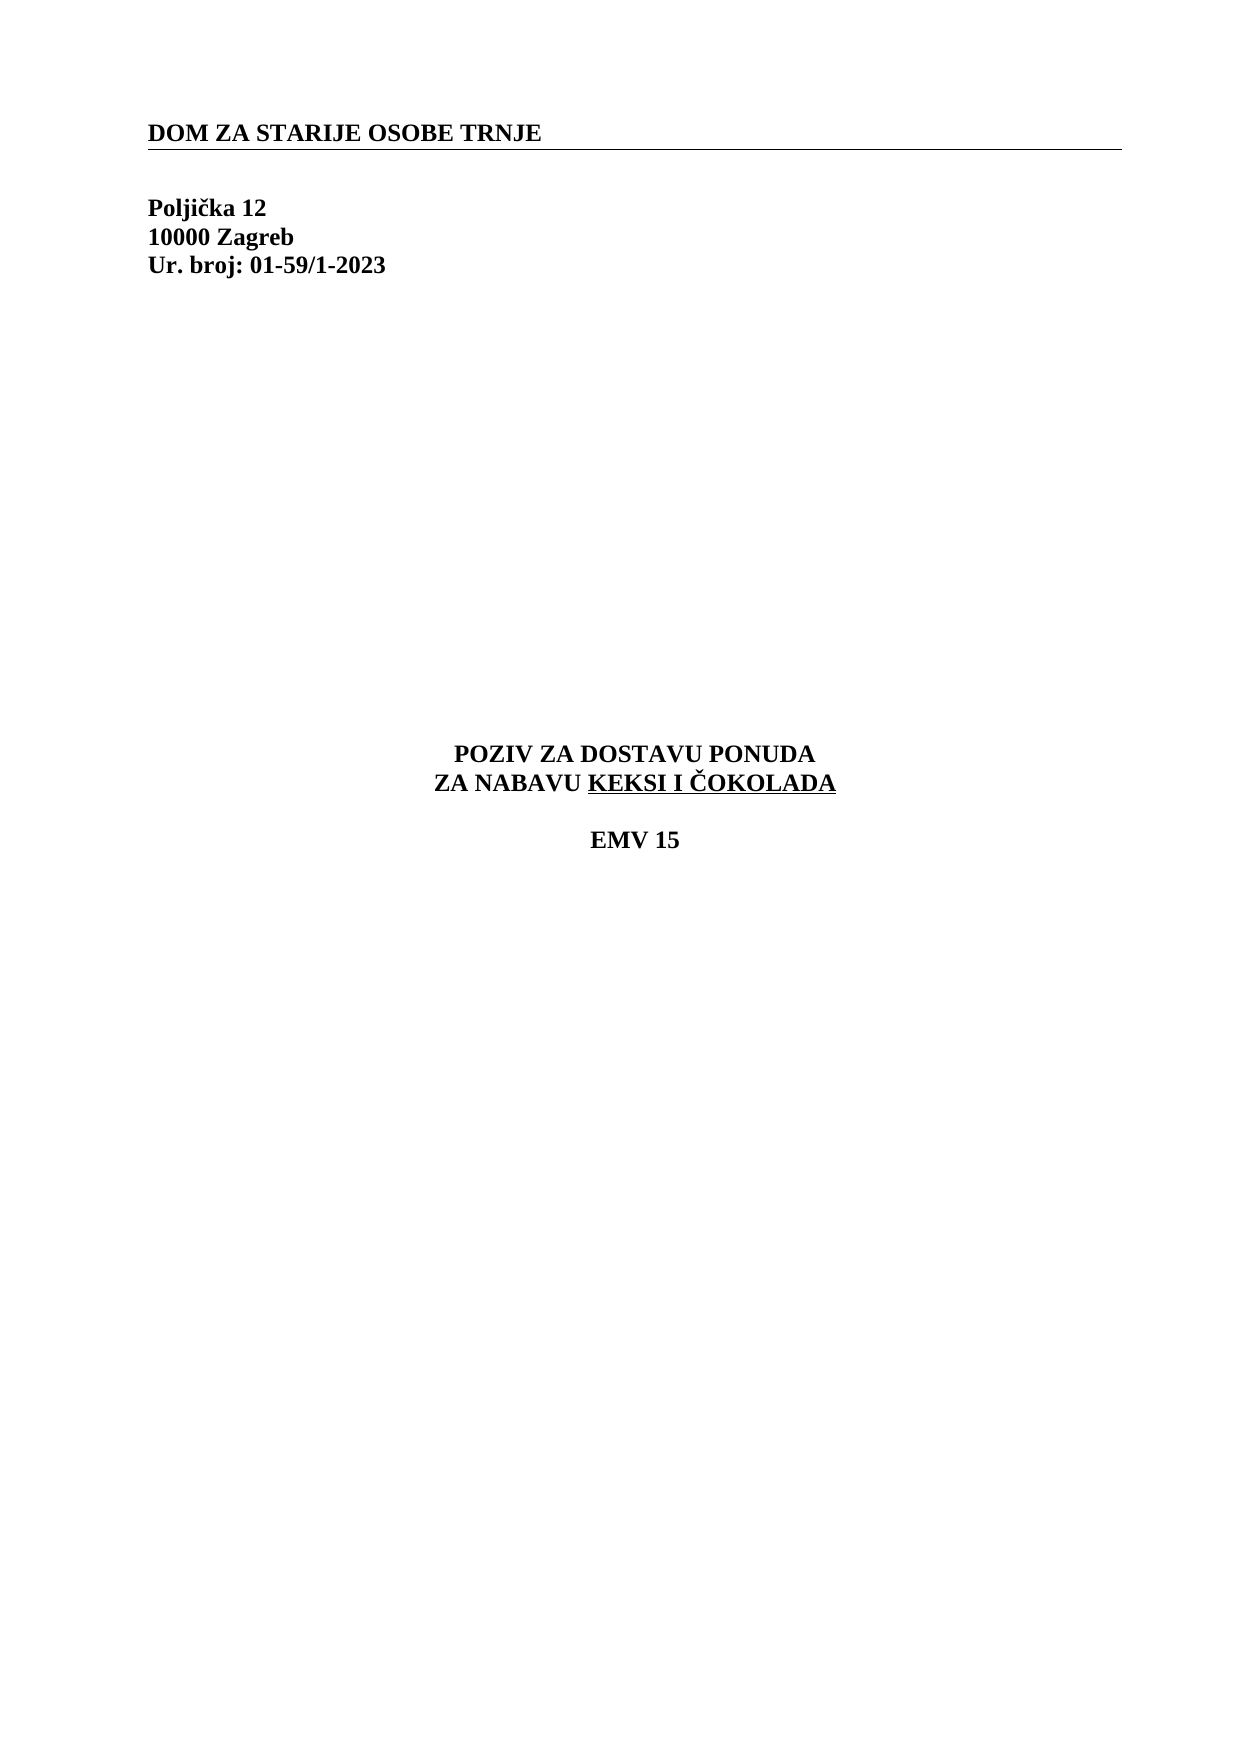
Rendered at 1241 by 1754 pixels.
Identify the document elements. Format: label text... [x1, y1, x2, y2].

text 10000 Zagreb [148, 222, 1122, 251]
text Ur. broj: 01-59/1-2023 [148, 251, 1122, 279]
text ZA NABAVU KEKSI I ČOKOLADA [148, 768, 1122, 797]
text DOM ZA STARIJE OSOBE TRNJE [148, 118, 1122, 149]
text POZIV ZA DOSTAVU PONUDA [148, 739, 1122, 768]
text EMV 15 [148, 826, 1122, 854]
text Poljička 12 [148, 193, 1122, 222]
